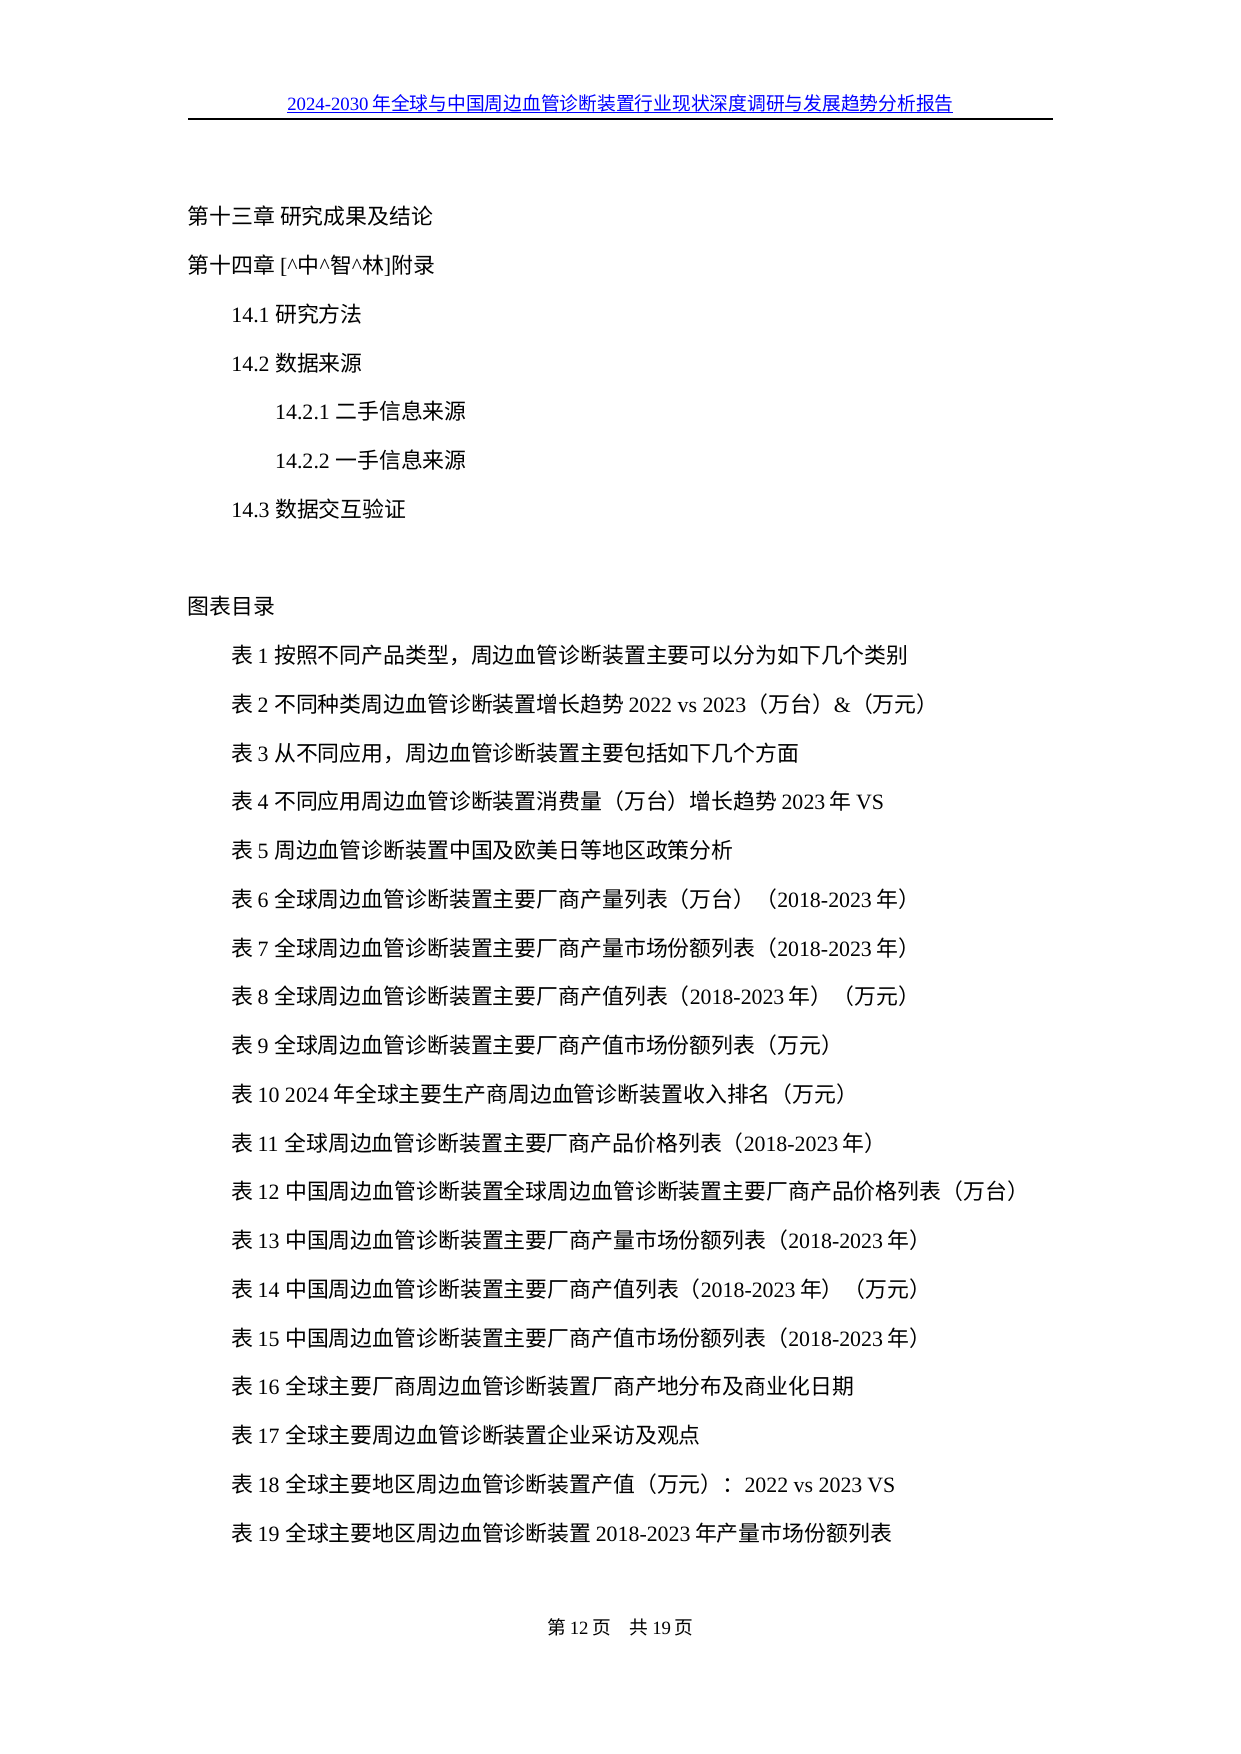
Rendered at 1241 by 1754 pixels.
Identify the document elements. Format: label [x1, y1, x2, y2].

text [187, 150, 1053, 1548]
